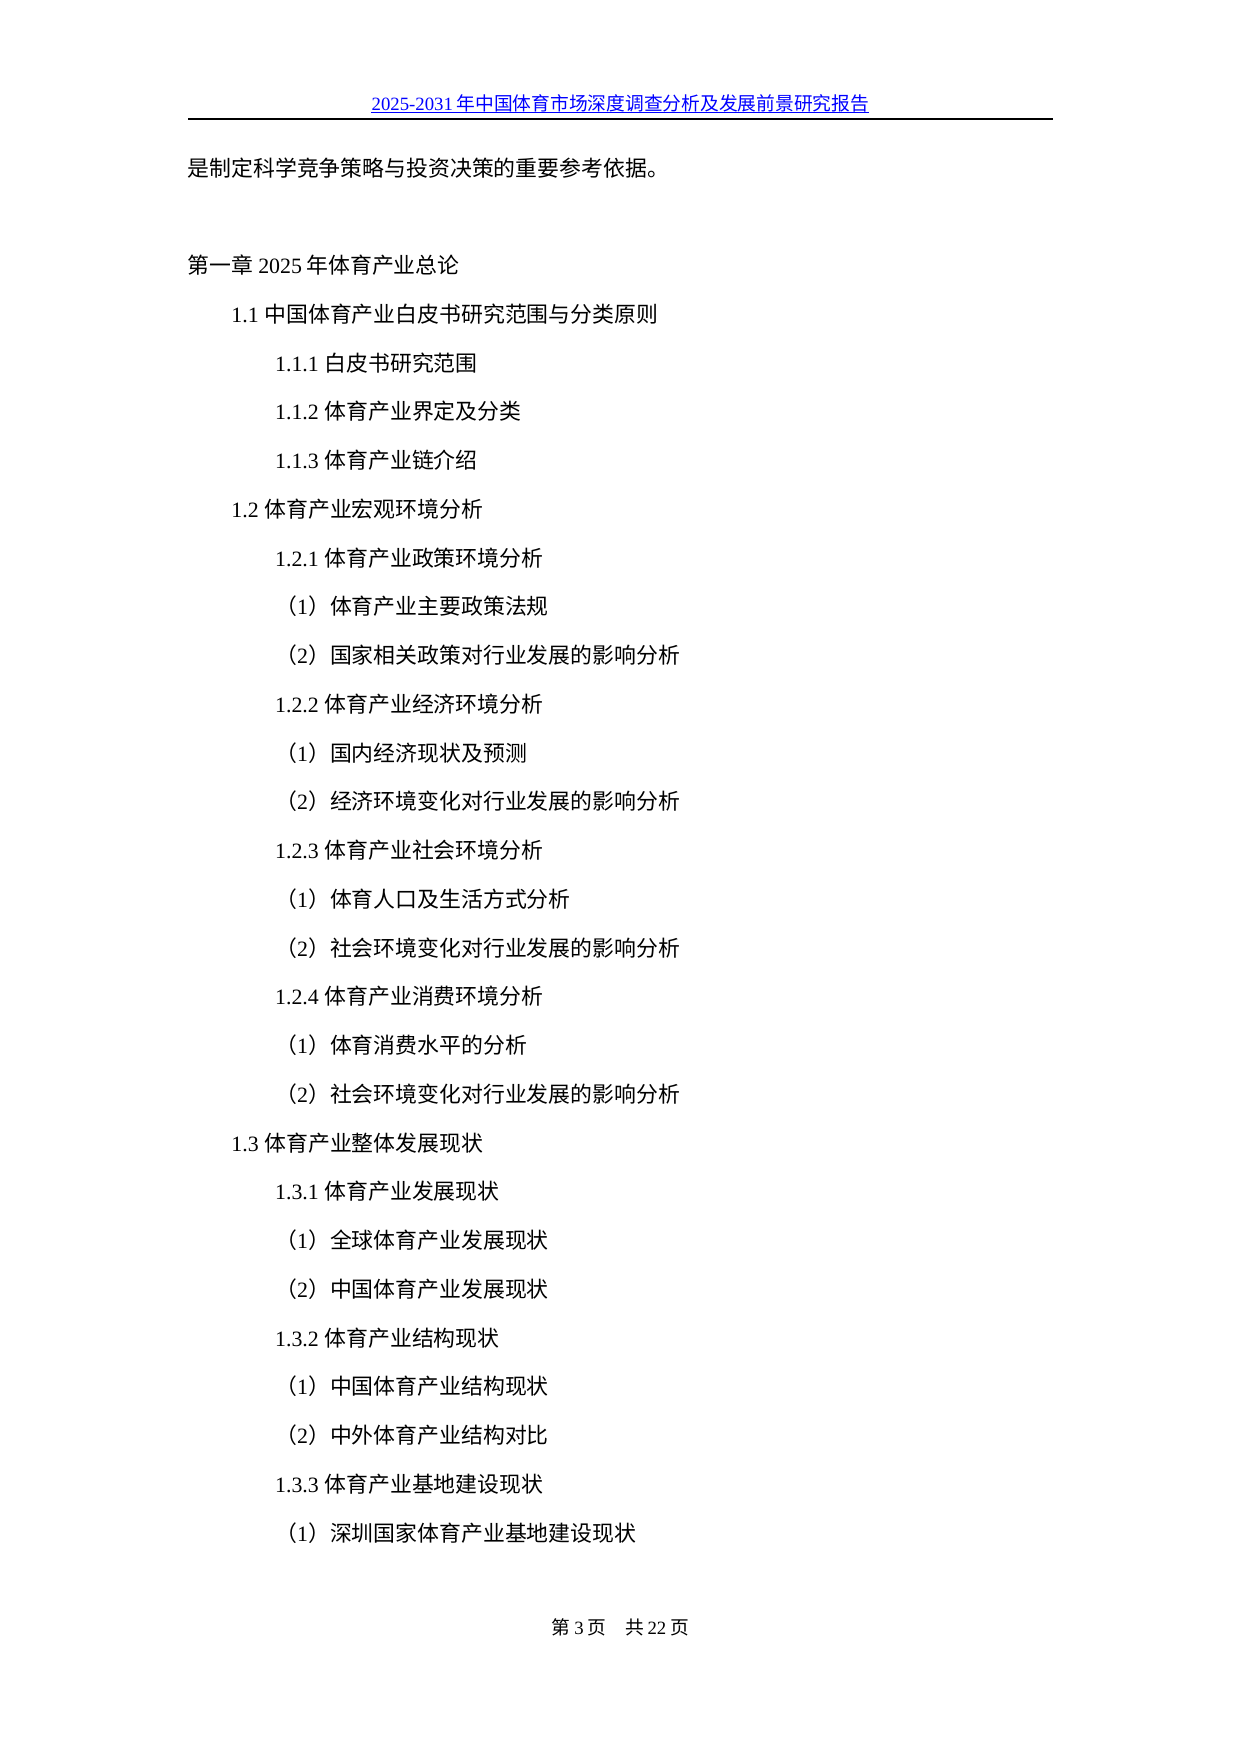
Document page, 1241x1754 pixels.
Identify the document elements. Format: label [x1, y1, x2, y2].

text [187, 150, 1053, 1548]
